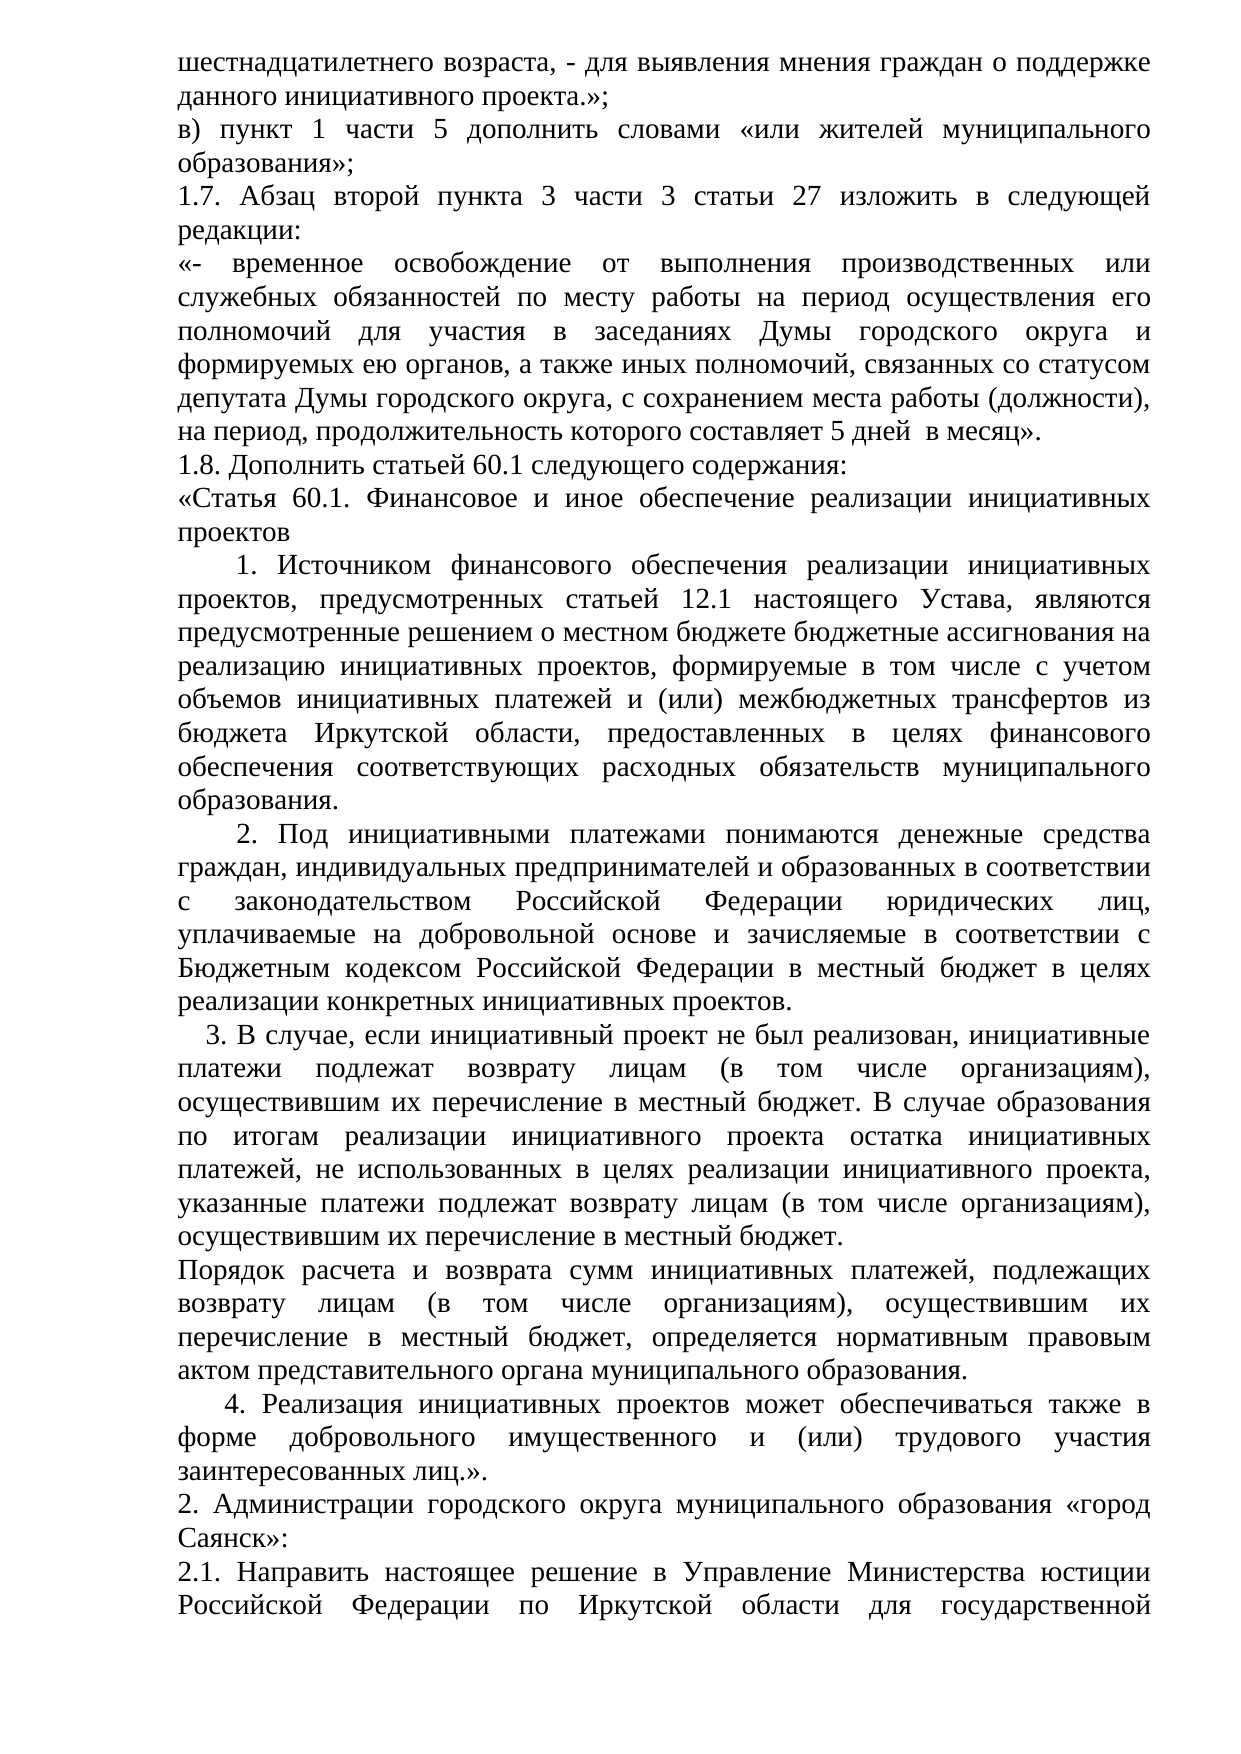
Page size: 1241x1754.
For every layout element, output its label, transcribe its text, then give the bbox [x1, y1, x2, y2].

text 2. Под инициативными платежами понимаются денежные средства граждан, индивидуальных предпринимателей и образованных в соответствии с законодательством Российской Федерации юридических лиц, уплачиваемые на добровольной основе и зачисляемые в соответствии с Бюджетным кодексом Российской Федерации в местный бюджет в целях реализации конкретных инициативных проектов. [177, 816, 1152, 1017]
text Порядок расчета и возврата сумм инициативных платежей, подлежащих возврату лицам (в том числе организациям), осуществившим их перечисление в местный бюджет, определяется нормативным правовым актом представительного органа муниципального образования. [177, 1252, 1152, 1386]
text 1. Источником финансового обеспечения реализации инициативных проектов, предусмотренных статьей 12.1 настоящего Устава, являются предусмотренные решением о местном бюджете бюджетные ассигнования на реализацию инициативных проектов, формируемые в том числе с учетом объемов инициативных платежей и (или) межбюджетных трансфертов из бюджета Иркутской области, предоставленных в целях финансового обеспечения соответствующих расходных обязательств муниципального образования. [177, 547, 1152, 816]
text в) пункт 1 части 5 дополнить словами «или жителей муниципального образования»; [177, 111, 1152, 178]
text 4. Реализация инициативных проектов может обеспечиваться также в форме добровольного имущественного и (или) трудового участия заинтересованных лиц.». [177, 1386, 1152, 1487]
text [177, 44, 1152, 111]
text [177, 1554, 1152, 1621]
text 2. Администрации городского округа муниципального образования «город Саянск»: [177, 1487, 1152, 1554]
text 3. В случае, если инициативный проект не был реализован, инициативные платежи подлежат возврату лицам (в том числе организациям), осуществившим их перечисление в местный бюджет. В случае образования по итогам реализации инициативного проекта остатка инициативных платежей, не использованных в целях реализации инициативного проекта, указанные платежи подлежат возврату лицам (в том числе организациям), осуществившим их перечисление в местный бюджет. [177, 1017, 1152, 1252]
text 1.8. Дополнить статьей 60.1 следующего содержания: [177, 447, 1152, 480]
text 1.7. Абзац второй пункта 3 части 3 статьи 27 изложить в следующей редакции: [177, 178, 1152, 246]
text «Статья 60.1. Финансовое и иное обеспечение реализации инициативных проектов [177, 480, 1152, 547]
text «- временное освобождение от выполнения производственных или служебных обязанностей по месту работы на период осуществления его полномочий для участия в заседаниях Думы городского округа и формируемых ею органов, а также иных полномочий, связанных со статусом депутата Думы городского округа, с сохранением места работы (должности), на период, продолжительность которого составляет 5 дней в месяц». [177, 246, 1152, 447]
